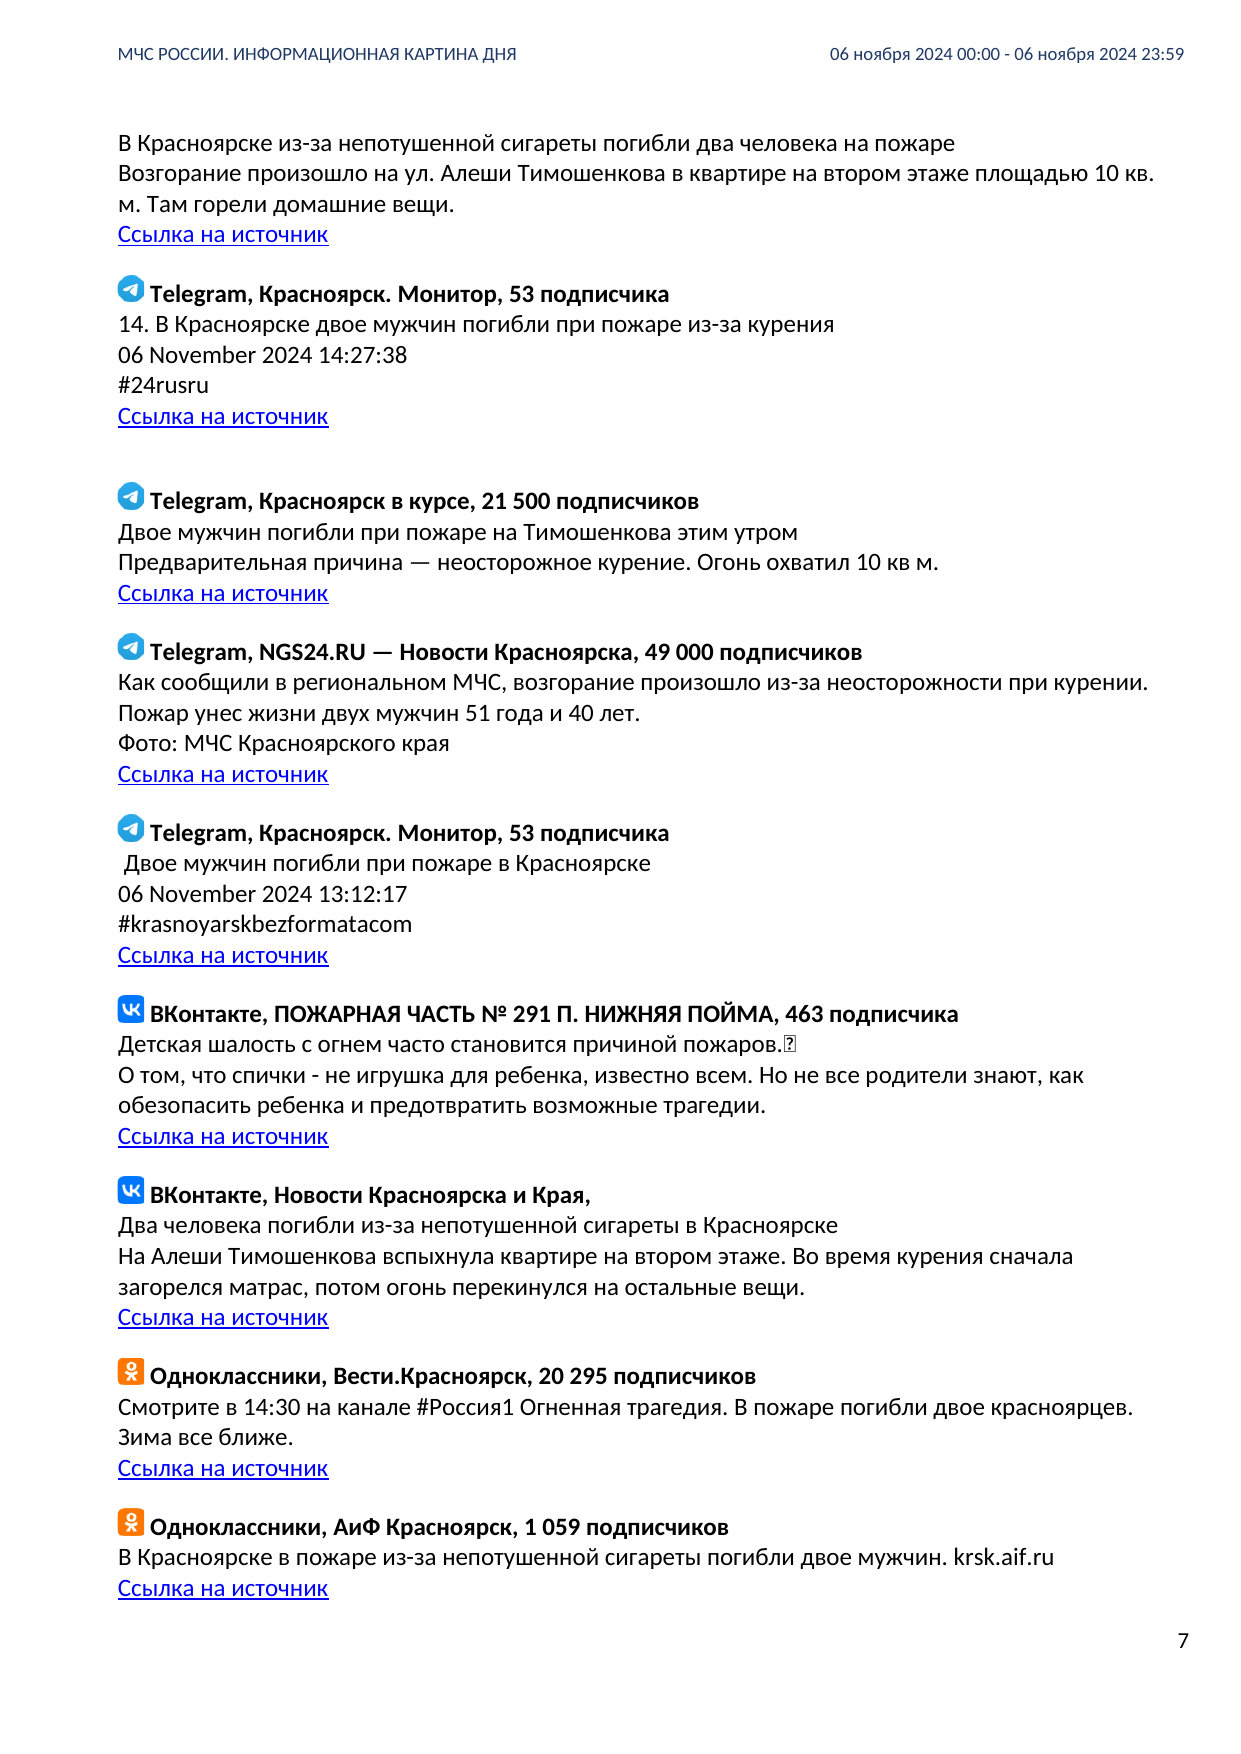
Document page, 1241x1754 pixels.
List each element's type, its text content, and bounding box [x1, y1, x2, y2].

text 14. В Красноярске двое мужчин погибли при пожаре из-за курения [118, 308, 1181, 339]
text Ссылка на источник [118, 939, 1183, 969]
text В Красноярске из-за непотушенной сигареты погибли два человека на пожаре [118, 127, 1181, 158]
text Одноклассники, АиФ Красноярск, 1 059 подписчиков [118, 1509, 1196, 1541]
text Ссылка на источник [118, 1572, 1183, 1602]
text #24rusru [118, 369, 1181, 400]
picture [117, 814, 145, 842]
text Ссылка на источник [118, 400, 1183, 430]
text Одноклассники, Вести.Красноярск, 20 295 подписчиков [118, 1358, 1196, 1391]
picture [117, 1358, 145, 1385]
text 06 November 2024 14:27:38 [118, 339, 1181, 369]
text ВКонтакте, ПОЖАРНАЯ ЧАСТЬ № 291 П. НИЖНЯЯ ПОЙМА, 463 подписчика [118, 996, 1196, 1028]
picture [117, 633, 145, 660]
text 06 November 2024 13:12:17 [118, 878, 1181, 908]
picture [117, 995, 145, 1023]
text Telegram, Красноярск. Монитор, 53 подписчика [118, 814, 1196, 847]
text Ссылка на источник [118, 577, 1183, 607]
picture [117, 1508, 145, 1536]
text Telegram, Красноярск в курсе, 21 500 подписчиков [118, 483, 1196, 516]
picture [117, 482, 145, 510]
text Предварительная причина — неосторожное курение. Огонь охватил 10 кв м. [118, 546, 1181, 577]
text Детская шалость с огнем часто становится причиной пожаров.🔥 [118, 1028, 1181, 1059]
text #krasnoyarskbezformatacom [118, 908, 1181, 939]
text На Алеши Тимошенкова вспыхнула квартире на втором этаже. Во время курения сначала загорелся матрас, потом огонь перекинулся на остальные вещи. [118, 1240, 1181, 1301]
text Ссылка на источник [118, 1120, 1183, 1151]
picture [117, 275, 145, 302]
text Telegram, Красноярск. Монитор, 53 подписчика [118, 275, 1196, 308]
text Двое мужчин погибли при пожаре на Тимошенкова этим утром [118, 516, 1181, 546]
text Ссылка на источник [118, 1301, 1183, 1332]
text Возгорание произошло на ул. Алеши Тимошенкова в квартире на втором этаже площадью 10 кв. м. Там горели домашние вещи. [118, 158, 1181, 219]
picture [117, 1176, 145, 1204]
text Ссылка на источник [118, 1452, 1183, 1482]
text Ссылка на источник [118, 758, 1183, 788]
text Двое мужчин погибли при пожаре в Красноярске [118, 847, 1181, 878]
text Два человека погибли из-за непотушенной сигареты в Красноярске [118, 1210, 1181, 1240]
text Смотрите в 14:30 на канале #Россия1 Огненная трагедия. В пожаре погибли двое красноярцев. Зима все ближе. [118, 1391, 1181, 1452]
text О том, что спички - не игрушка для ребенка, известно всем. Но не все родители знают, как обезопасить ребенка и предотвратить возможные трагедии. [118, 1059, 1181, 1120]
text Как сообщили в региональном МЧС, возгорание произошло из-за неосторожности при курении. Пожар унес жизни двух мужчин 51 года и 40 лет. [118, 666, 1181, 727]
text Telegram, NGS24.RU — Новости Красноярска, 49 000 подписчиков [118, 633, 1196, 666]
text Ссылка на источник [118, 219, 1183, 249]
text Фото: МЧС Красноярского края [118, 727, 1181, 758]
text В Красноярске в пожаре из-за непотушенной сигареты погибли двое мужчин. krsk.aif.ru [118, 1541, 1181, 1572]
text ВКонтакте, Новости Красноярска и Края, [118, 1177, 1196, 1210]
